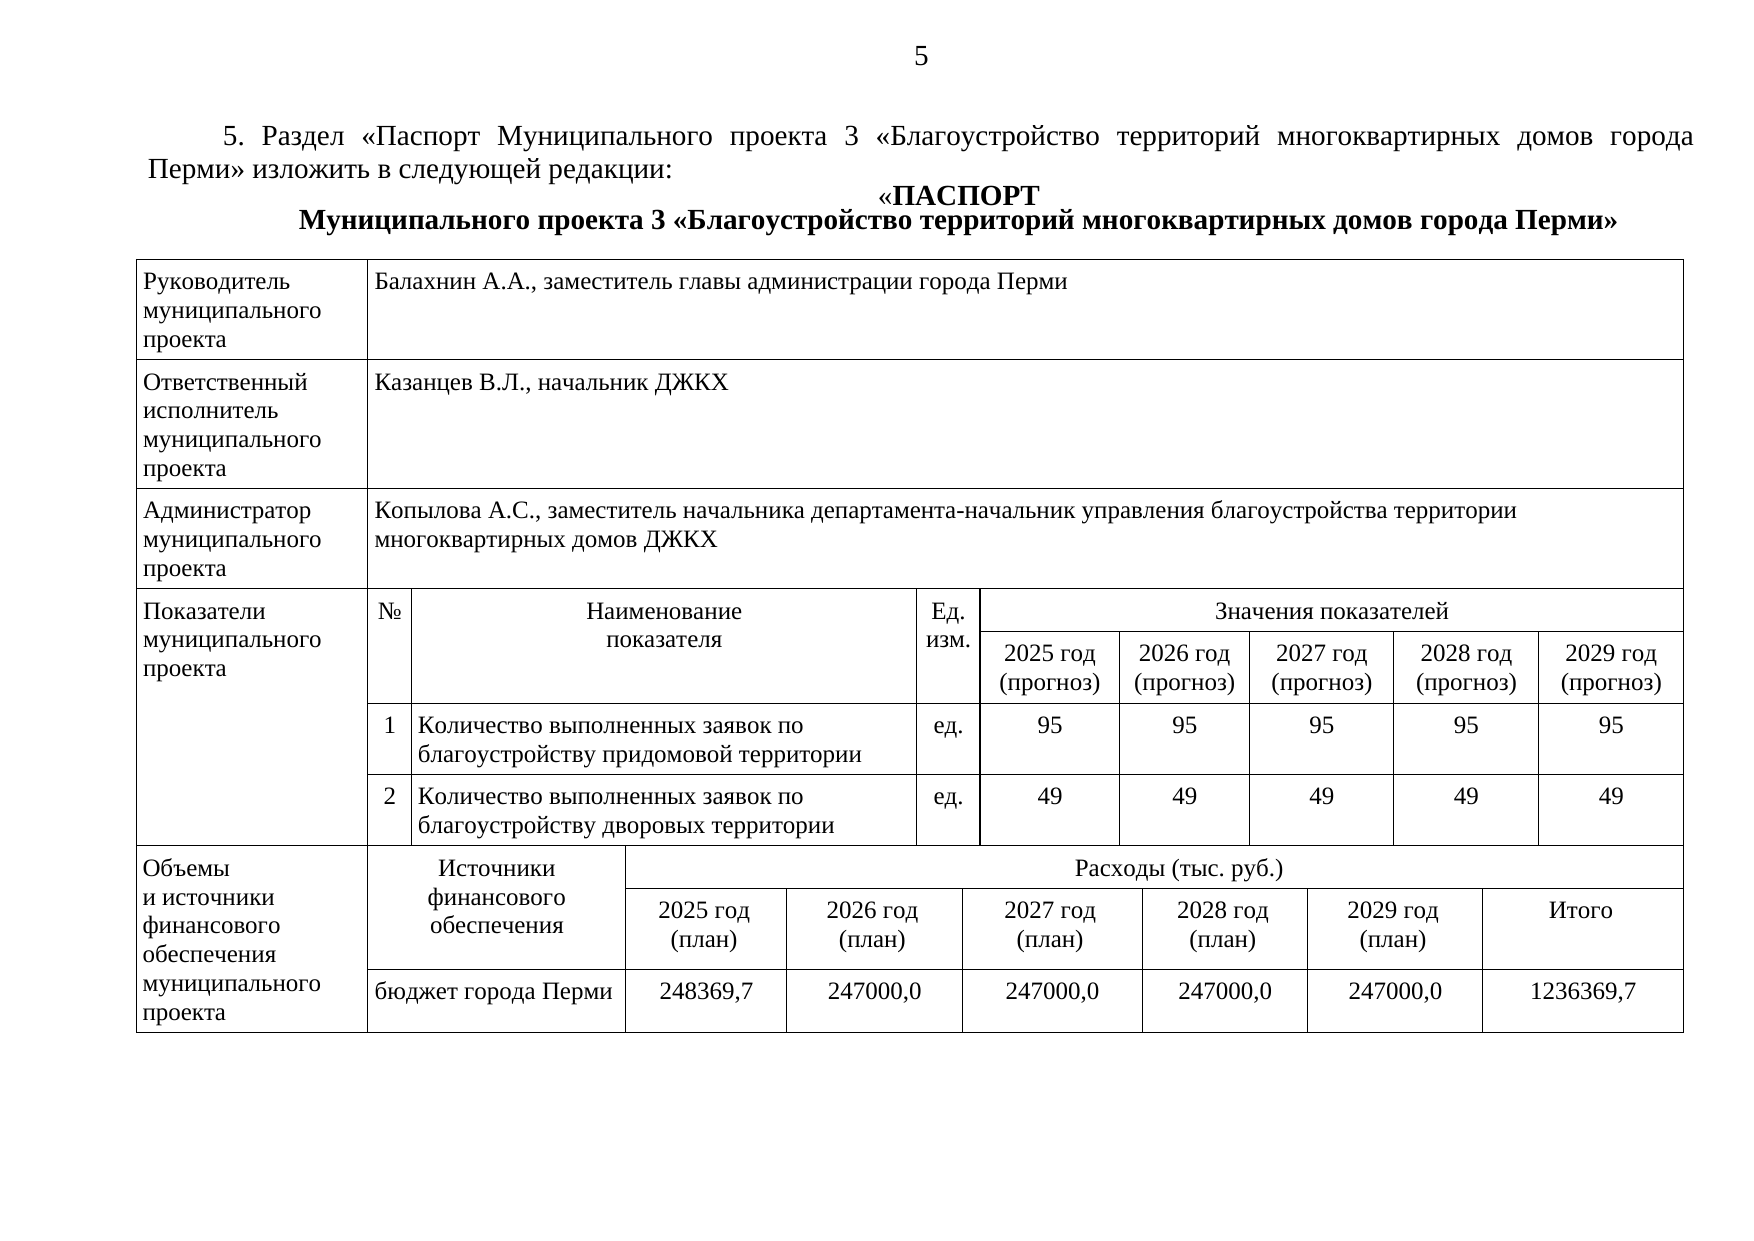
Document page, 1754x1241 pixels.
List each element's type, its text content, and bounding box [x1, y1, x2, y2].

table_cell Показатели муниципального проекта [137, 589, 367, 845]
table_cell Ед. изм. [917, 589, 979, 702]
table_cell 95 [1539, 704, 1683, 774]
table_cell Казанцев В.Л., начальник ДЖКХ [368, 360, 1683, 488]
table_header Руководитель муниципального проекта [137, 260, 367, 359]
table_cell 95 [1394, 704, 1538, 774]
table_cell 2029 год (прогноз) [1539, 632, 1683, 702]
table_cell Ответственный исполнитель муниципального проекта [137, 360, 367, 488]
table_cell 2028 год (прогноз) [1394, 632, 1538, 702]
table_cell 247000,0 [1308, 970, 1482, 1032]
table_cell 1 [368, 704, 411, 774]
table_cell 247000,0 [1143, 970, 1307, 1032]
table_cell 2026 год (прогноз) [1120, 632, 1249, 702]
table_cell 2029 год (план) [1308, 889, 1482, 969]
table_cell 49 [1250, 775, 1393, 845]
text 5. Раздел «Паспорт Муниципального проекта 3 «Благоустройство территорий многоквартирных домов города Перми» изложить в следующей редакции: [148, 118, 1695, 185]
table_cell 49 [1120, 775, 1249, 845]
table_cell 247000,0 [787, 970, 962, 1032]
table_cell 49 [1394, 775, 1538, 845]
table_cell 95 [1250, 704, 1393, 774]
table_cell 2 [368, 775, 411, 845]
table_cell 49 [981, 775, 1119, 845]
table_cell 247000,0 [963, 970, 1142, 1032]
table_cell 2025 год (план) [626, 889, 786, 969]
table_cell 2025 год (прогноз) [981, 632, 1119, 702]
text «ПАСПОРТ [148, 185, 1695, 210]
table_cell 248369,7 [626, 970, 786, 1032]
table_cell Источники финансового обеспечения [368, 846, 625, 969]
table_cell 2026 год (план) [787, 889, 962, 969]
table_cell Значения показателей [981, 589, 1683, 631]
table_cell Расходы (тыс. руб.) [626, 846, 1683, 888]
table_cell Копылова А.С., заместитель начальника департамента-начальник управления благоустройства территории многоквартирных домов ДЖКХ [368, 489, 1683, 588]
table_cell Администратор муниципального проекта [137, 489, 367, 588]
table_cell 1236369,7 [1483, 970, 1683, 1032]
table_cell 2028 год (план) [1143, 889, 1307, 969]
table_cell 49 [1539, 775, 1683, 845]
table_cell 2027 год (прогноз) [1250, 632, 1393, 702]
table_cell 95 [981, 704, 1119, 774]
table_cell Количество выполненных заявок по благоустройству придомовой территории [412, 704, 916, 774]
text Муниципального проекта 3 «Благоустройство территорий многоквартирных домов города Перми» [148, 210, 1695, 235]
table_cell Итого [1483, 889, 1683, 969]
table_cell Наименование показателя [412, 589, 916, 702]
table_cell 2027 год (план) [963, 889, 1142, 969]
table_cell ед. [917, 704, 979, 774]
table_cell № [368, 589, 411, 702]
table_cell бюджет города Перми [368, 970, 625, 1032]
table_cell Количество выполненных заявок по благоустройству дворовых территории [412, 775, 916, 845]
table_cell 95 [1120, 704, 1249, 774]
table_header Балахнин А.А., заместитель главы администрации города Перми [368, 260, 1683, 359]
table_cell Объемы и источники финансового обеспечения муниципального проекта [137, 846, 367, 1032]
table_cell ед. [917, 775, 979, 845]
